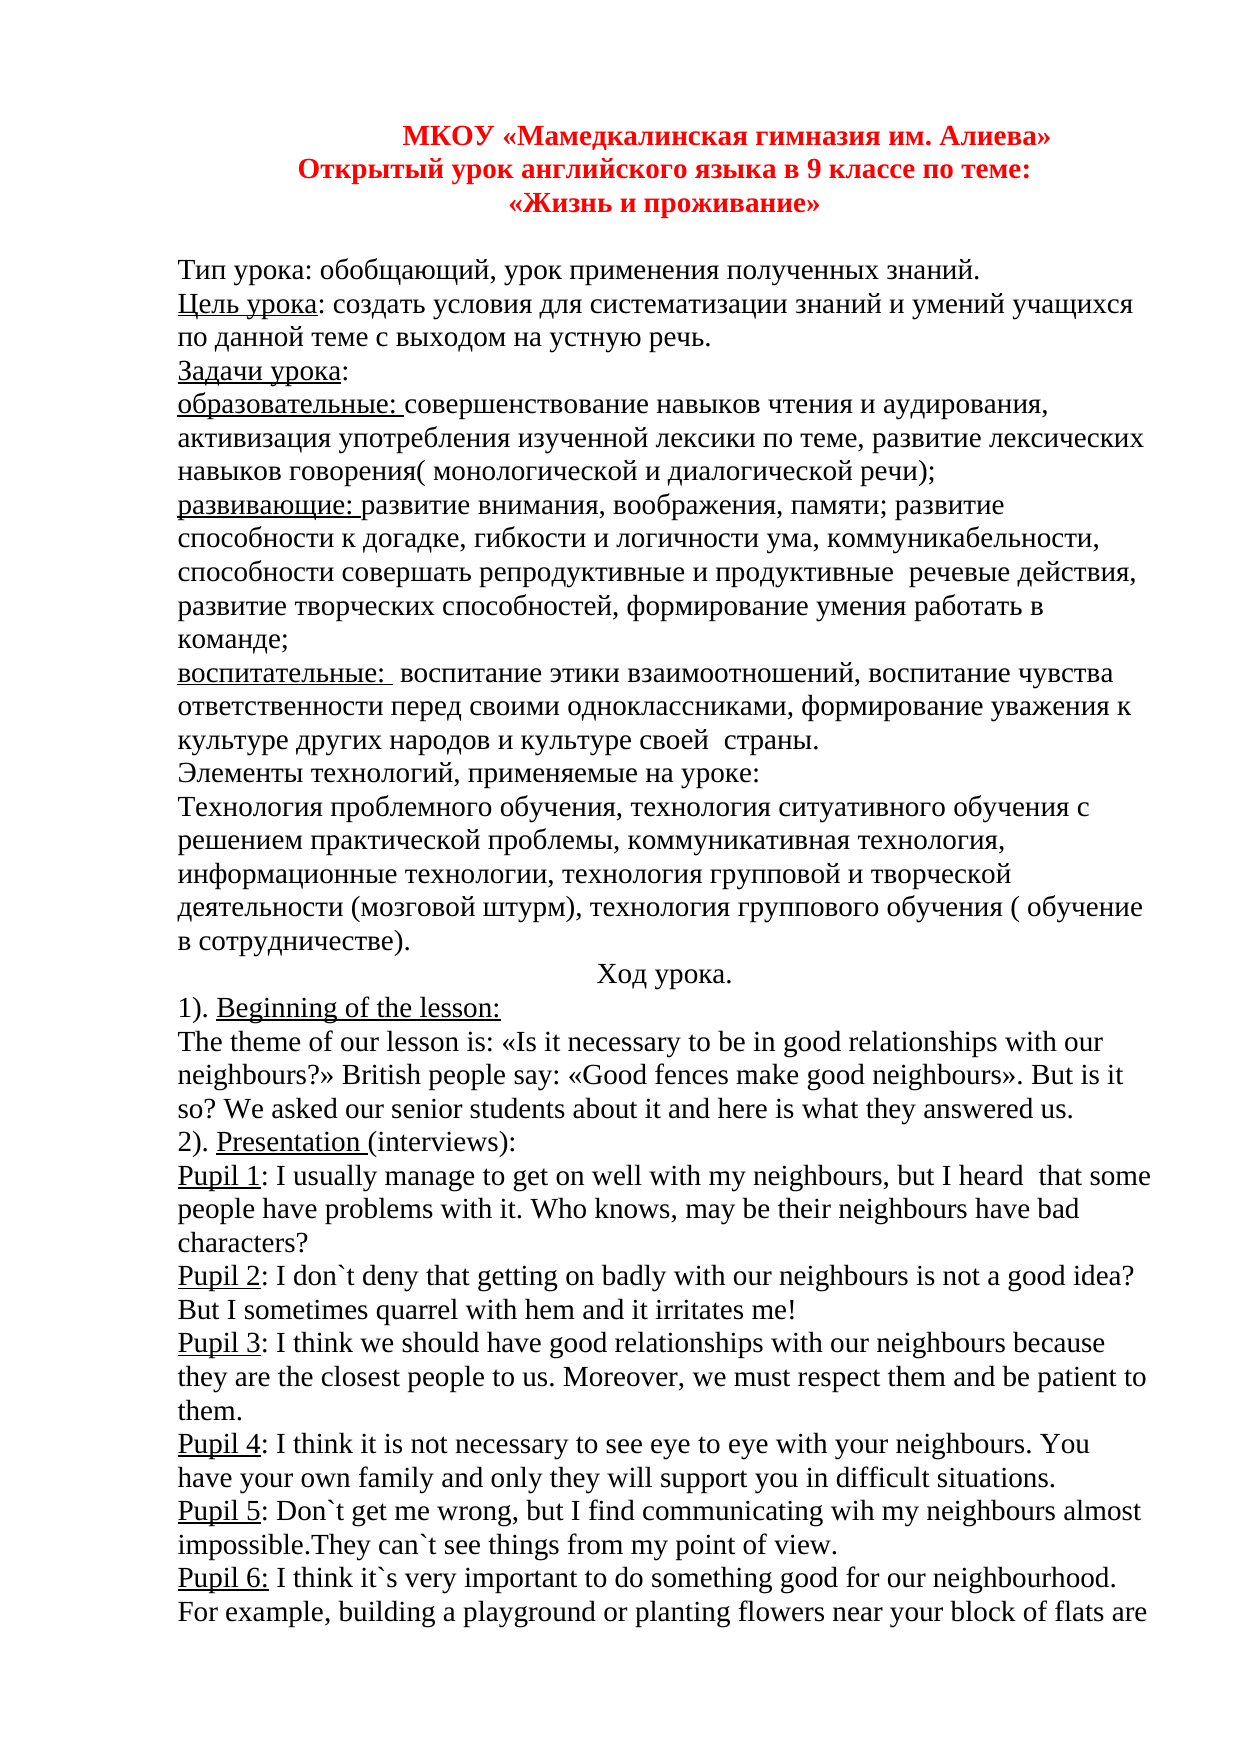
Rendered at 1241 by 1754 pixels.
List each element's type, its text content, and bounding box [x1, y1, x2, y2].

text 1). Beginning of the lesson: [177, 990, 1152, 1024]
text Тип урока: обобщающий, урок применения полученных знаний. [177, 252, 1152, 286]
text образовательные: совершенствование навыков чтения и аудирования, активизация употребления изученной лексики по теме, развитие лексических навыков говорения( монологической и диалогической речи); [177, 386, 1152, 487]
text Pupil 2: I don`t deny that getting on badly with our neighbours is not a good idea? But I sometimes quarrel with hem and it irritates me! [177, 1258, 1152, 1326]
text Ход урока. [177, 957, 1152, 990]
text Элементы технологий, применяемые на уроке: [177, 755, 1152, 789]
text Цель урока: создать условия для систематизации знаний и умений учащихся по данной теме с выходом на устную речь. [177, 286, 1152, 353]
text «Жизнь и проживание» [177, 185, 1152, 219]
text Технология проблемного обучения, технология ситуативного обучения с решением практической проблемы, коммуникативная технология, информационные технологии, технология групповой и творческой деятельности (мозговой штурм), технология группового обучения ( обучение в сотрудничестве). [177, 789, 1152, 957]
text воспитательные: воспитание этики взаимоотношений, воспитание чувства ответственности перед своими одноклассниками, формирование уважения к культуре других народов и культуре своей страны. [177, 655, 1152, 755]
text Pupil 4: I think it is not necessary to see eye to eye with your neighbours. You have your own family and only they will support you in difficult situations. [177, 1426, 1152, 1493]
text 2). Presentation (interviews): [177, 1124, 1152, 1158]
text The theme of our lesson is: «Is it necessary to be in good relationships with our neighbours?» British people say: «Good fences make good neighbours». But is it so? We asked our senior students about it and here is what they answered us. [177, 1024, 1152, 1124]
text Pupil 3: I think we should have good relationships with our neighbours because they are the closest people to us. Moreover, we must respect them and be patient to them. [177, 1326, 1152, 1426]
text Pupil 5: Don`t get me wrong, but I find communicating wih my neighbours almost impossible.They can`t see things from my point of view. [177, 1493, 1152, 1560]
text МКОУ «Мамедкалинская гимназия им. Алиева» [302, 118, 1152, 152]
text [177, 1560, 1152, 1627]
text Открытый урок английского языка в 9 классе по теме: [177, 152, 1152, 185]
text развивающие: развитие внимания, воображения, памяти; развитие способности к догадке, гибкости и логичности ума, коммуникабельности, способности совершать репродуктивные и продуктивные речевые действия, развитие творческих способностей, формирование умения работать в команде; [177, 487, 1152, 655]
text Задачи урока: [177, 353, 1152, 386]
text Pupil 1: I usually manage to get on well with my neighbours, but I heard that some people have problems with it. Who knows, may be their neighbours have bad characters? [177, 1158, 1152, 1258]
